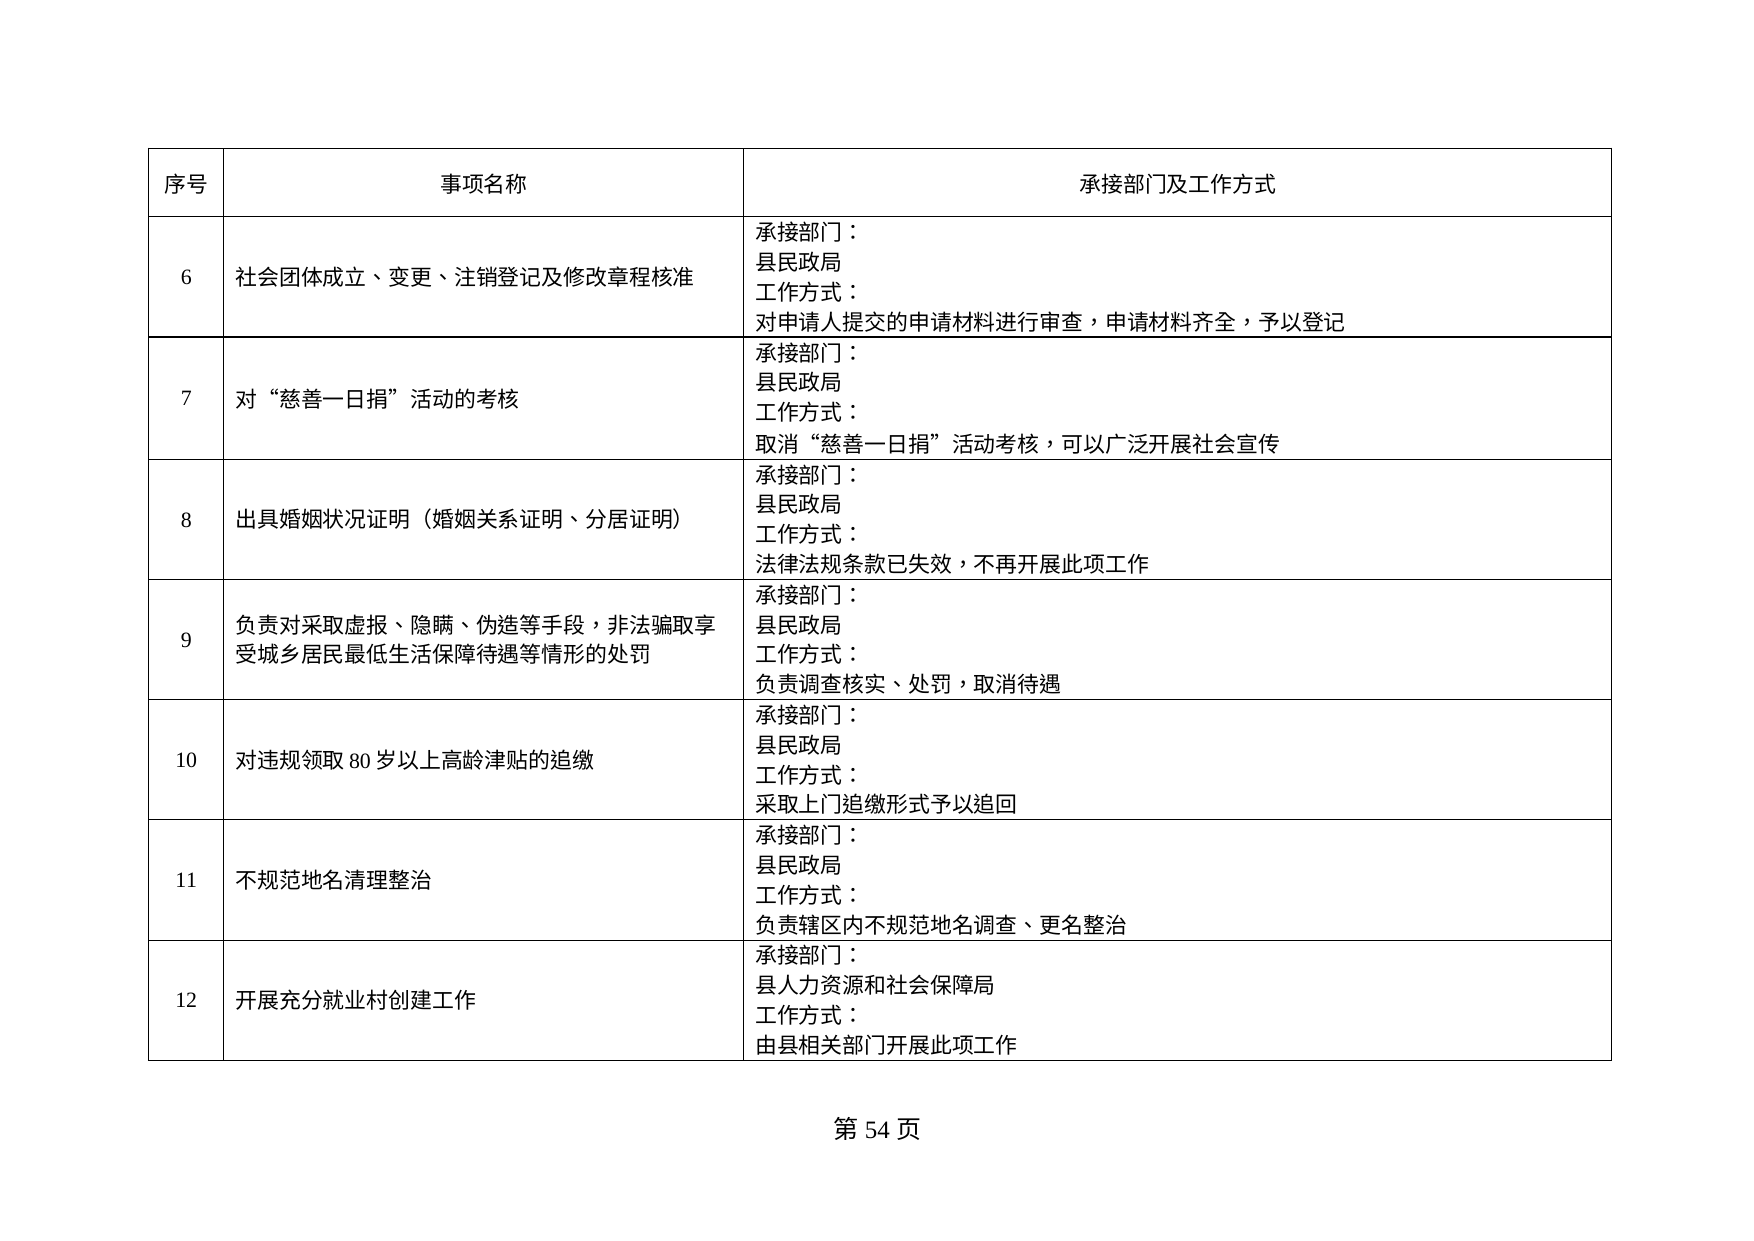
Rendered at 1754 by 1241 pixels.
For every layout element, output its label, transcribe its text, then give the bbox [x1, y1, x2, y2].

table_cell 开展充分就业村创建工作 [224, 941, 743, 1060]
table_cell 8 [149, 460, 223, 579]
table_cell 承接部门： 县民政局 工作方式： 负责调查核实、处罚，取消待遇 [744, 580, 1611, 699]
table_cell 承接部门： 县人力资源和社会保障局 工作方式： 由县相关部门开展此项工作 [744, 941, 1611, 1060]
table_cell 11 [149, 820, 223, 939]
table_cell 9 [149, 580, 223, 699]
table_cell 承接部门： 县民政局 工作方式： 负责辖区内不规范地名调查、更名整治 [744, 820, 1611, 939]
table_cell 6 [149, 217, 223, 336]
table_cell 12 [149, 941, 223, 1060]
table_cell 承接部门： 县民政局 工作方式： 法律法规条款已失效，不再开展此项工作 [744, 460, 1611, 579]
table_header 事项名称 [224, 149, 743, 216]
table_header 序号 [149, 149, 223, 216]
table_cell 不规范地名清理整治 [224, 820, 743, 939]
table_cell 10 [149, 700, 223, 819]
table_cell 7 [149, 338, 223, 459]
table_cell 出具婚姻状况证明（婚姻关系证明、分居证明） [224, 460, 743, 579]
table_cell 承接部门： 县民政局 工作方式： 取消“慈善一日捐”活动考核，可以广泛开展社会宣传 [744, 338, 1611, 459]
table_cell 社会团体成立、变更、注销登记及修改章程核准 [224, 217, 743, 336]
table_cell 承接部门： 县民政局 工作方式： 采取上门追缴形式予以追回 [744, 700, 1611, 819]
table_cell 对“慈善一日捐”活动的考核 [224, 338, 743, 459]
table_cell 负责对采取虚报、隐瞒、伪造等手段，非法骗取享受城乡居民最低生活保障待遇等情形的处罚 [224, 580, 743, 699]
table_header 承接部门及工作方式 [744, 149, 1611, 216]
table_cell 对违规领取80岁以上高龄津贴的追缴 [224, 700, 743, 819]
table_cell 承接部门： 县民政局 工作方式： 对申请人提交的申请材料进行审查，申请材料齐全，予以登记 [744, 217, 1611, 336]
